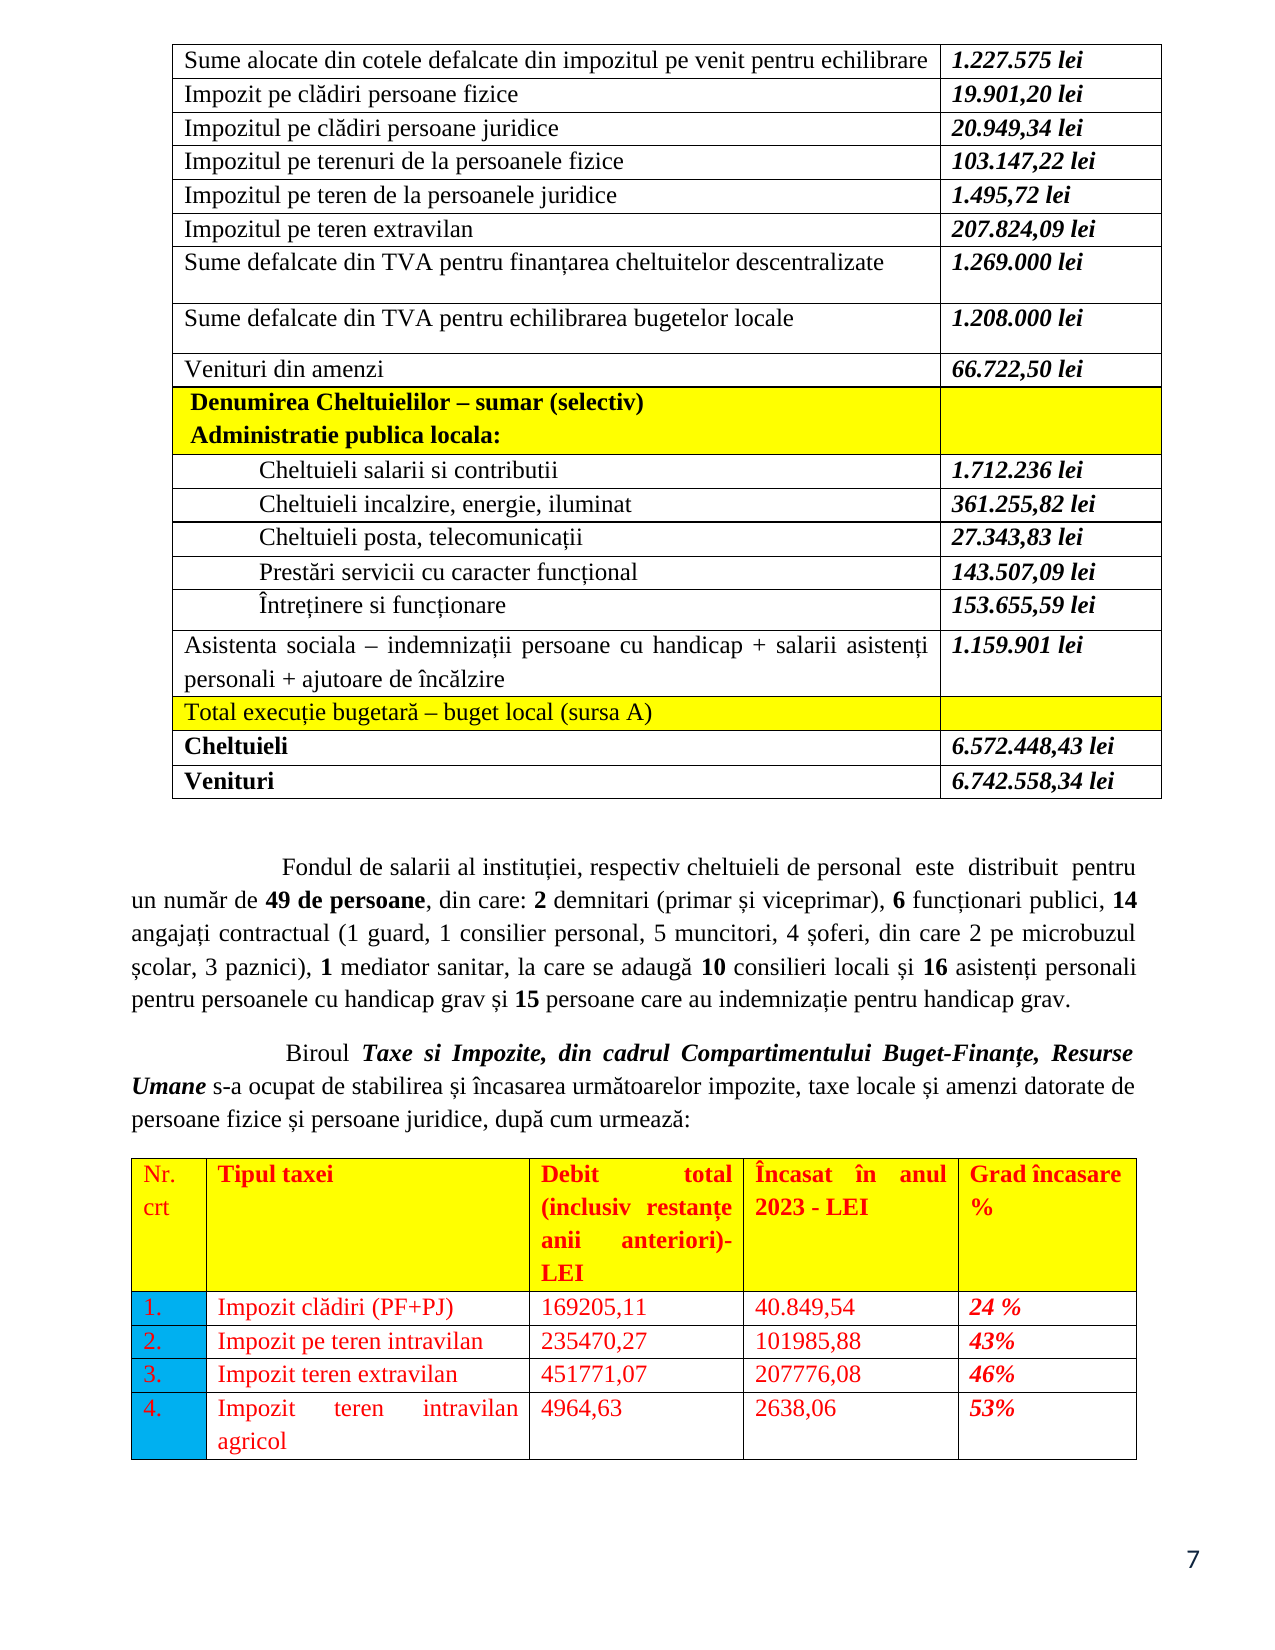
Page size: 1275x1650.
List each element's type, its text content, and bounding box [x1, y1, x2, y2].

table_cell 1.712.236 lei [941, 455, 1161, 488]
table_cell 2638,06 [744, 1393, 958, 1459]
table_cell 3. [132, 1359, 206, 1392]
table_cell 6.572.448,43 lei [941, 731, 1161, 765]
table_cell 1.208.000 lei [941, 304, 1161, 353]
table_cell 101985,88 [744, 1326, 958, 1358]
table_cell 4. [132, 1393, 206, 1459]
table_cell 4964,63 [530, 1393, 743, 1459]
table_cell 1.495,72 lei [941, 180, 1161, 213]
table_cell Impozit teren intravilan agricol [207, 1393, 529, 1459]
table_cell 46% [959, 1359, 1136, 1392]
table_cell 66.722,50 lei [941, 354, 1161, 386]
table_cell 1. [132, 1292, 206, 1325]
table_header Nr. crt [132, 1159, 206, 1291]
table_header Încasat în anul 2023 - LEI [744, 1159, 958, 1291]
table_cell 207776,08 [744, 1359, 958, 1392]
table_cell Întreținere si funcționare [173, 590, 940, 629]
table_cell 53% [959, 1393, 1136, 1459]
table_cell Impozitul pe terenuri de la persoanele fizice [173, 146, 940, 179]
table_cell 6.742.558,34 lei [941, 766, 1161, 798]
table_cell 143.507,09 lei [941, 557, 1161, 589]
table_header Tipul taxei [207, 1159, 529, 1291]
table_cell Total execuție bugetară – buget local (sursa A) [173, 697, 940, 730]
table_cell 153.655,59 lei [941, 590, 1161, 629]
table_cell Asistenta sociala – indemnizații persoane cu handicap + salarii asistenți personali + ajutoare de încălzire [173, 631, 940, 696]
table_cell Cheltuieli incalzire, energie, iluminat [173, 489, 940, 521]
table_cell Impozit pe teren intravilan [207, 1326, 529, 1358]
table_cell 1.159.901 lei [941, 631, 1161, 696]
table_cell 361.255,82 lei [941, 489, 1161, 521]
table_cell 40.849,54 [744, 1292, 958, 1325]
table_cell Impozit clădiri (PF+PJ) [207, 1292, 529, 1325]
table_cell Impozit teren extravilan [207, 1359, 529, 1392]
text Fondul de salarii al instituției, respectiv cheltuieli de personal este distribuit pentru un număr de 49 de persoane, din care: 2 demnitari (primar și viceprimar), 6 funcționari publici, 14 angajați contractual (1 guard, 1 consilier personal, 5 muncitori, 4 șoferi, din care 2 pe microbuzul școlar, 3 paznici), 1 mediator sanitar, la care se adaugă 10 consilieri locali și 16 asistenți personali pentru persoanele cu handicap grav și 15 persoane care au indemnizație pentru handicap grav. [131, 852, 1137, 1013]
table_cell Impozitul pe teren de la persoanele juridice [173, 180, 940, 213]
table_cell [941, 388, 1161, 454]
table_cell [941, 697, 1161, 730]
table_cell 19.901,20 lei [941, 79, 1161, 112]
table_cell Denumirea Cheltuielilor – sumar (selectiv) Administratie publica locala: [173, 388, 940, 454]
table_cell 20.949,34 lei [941, 113, 1161, 145]
table_header Debit total (inclusiv restanțe anii anteriori)- LEI [530, 1159, 743, 1291]
table_cell Prestări servicii cu caracter funcțional [173, 557, 940, 589]
table_cell 451771,07 [530, 1359, 743, 1392]
table_cell 1.269.000 lei [941, 247, 1161, 302]
table_cell 1.227.575 lei [941, 45, 1161, 78]
table_cell 169205,11 [530, 1292, 743, 1325]
table_cell 24 % [959, 1292, 1136, 1325]
table_cell 2. [132, 1326, 206, 1358]
table_cell Cheltuieli [173, 731, 940, 765]
text Biroul Taxe si Impozite, din cadrul Compartimentului Buget-Finanțe, Resurse Umane s-a ocupat de stabilirea și încasarea următoarelor impozite, taxe locale și amenzi datorate de persoane fizice și persoane juridice, după cum urmează: [131, 1038, 1137, 1133]
table_cell Sume defalcate din TVA pentru echilibrarea bugetelor locale [173, 304, 940, 353]
table_cell Sume defalcate din TVA pentru finanțarea cheltuitelor descentralizate [173, 247, 940, 302]
table_cell Venituri [173, 766, 940, 798]
table_cell 43% [959, 1326, 1136, 1358]
table_cell Sume alocate din cotele defalcate din impozitul pe venit pentru echilibrare [173, 45, 940, 78]
table_cell Impozitul pe clădiri persoane juridice [173, 113, 940, 145]
table_cell 235470,27 [530, 1326, 743, 1358]
table_cell Impozit pe clădiri persoane fizice [173, 79, 940, 112]
table_cell Cheltuieli posta, telecomunicații [173, 523, 940, 556]
table_cell Impozitul pe teren extravilan [173, 214, 940, 246]
table_cell 207.824,09 lei [941, 214, 1161, 246]
table_cell Cheltuieli salarii si contributii [173, 455, 940, 488]
table_cell 27.343,83 lei [941, 523, 1161, 556]
table_cell Venituri din amenzi [173, 354, 940, 386]
table_header Grad încasare % [959, 1159, 1136, 1291]
table_cell 103.147,22 lei [941, 146, 1161, 179]
